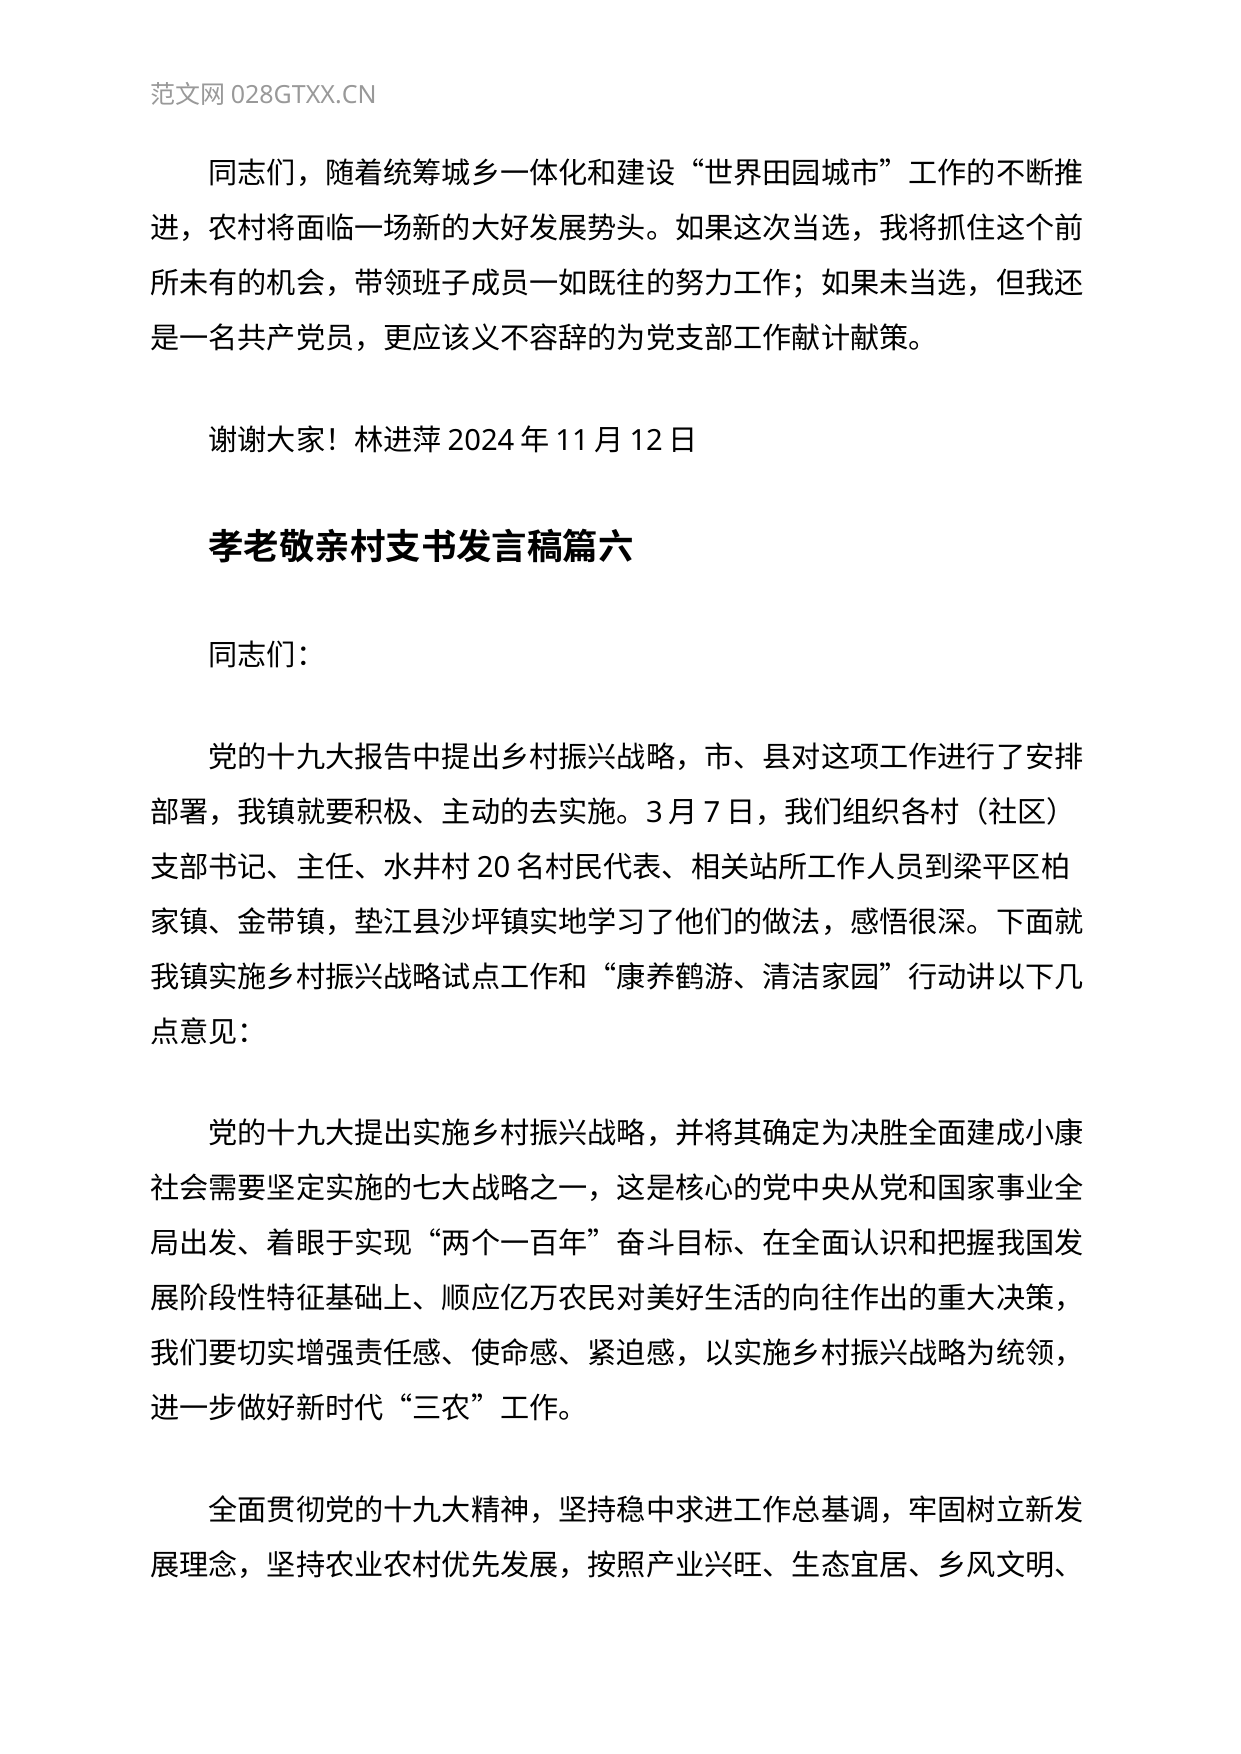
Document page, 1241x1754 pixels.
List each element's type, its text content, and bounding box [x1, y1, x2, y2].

text 谢谢大家！林进萍2024年11月12日 [150, 416, 1090, 459]
text 同志们，随着统筹城乡一体化和建设“世界田园城市”工作的不断推进，农村将面临一场新的大好发展势头。如果这次当选，我将抓住这个前所未有的机会，带领班子成员一如既往的努力工作；如果未当选，但我还是一名共产党员，更应该义不容辞的为党支部工作献计献策。 [150, 150, 1090, 357]
text 孝老敬亲村支书发言稿篇六 [150, 518, 1090, 570]
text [150, 1486, 1090, 1583]
text 同志们： [150, 632, 1090, 674]
text 党的十九大提出实施乡村振兴战略，并将其确定为决胜全面建成小康社会需要坚定实施的七大战略之一，这是核心的党中央从党和国家事业全局出发、着眼于实现“两个一百年”奋斗目标、在全面认识和把握我国发展阶段性特征基础上、顺应亿万农民对美好生活的向往作出的重大决策，我们要切实增强责任感、使命感、紧迫感，以实施乡村振兴战略为统领，进一步做好新时代“三农”工作。 [150, 1110, 1090, 1427]
text 党的十九大报告中提出乡村振兴战略，市、县对这项工作进行了安排部署，我镇就要积极、主动的去实施。3月7日，我们组织各村（社区）支部书记、主任、水井村20名村民代表、相关站所工作人员到梁平区柏家镇、金带镇，垫江县沙坪镇实地学习了他们的做法，感悟很深。下面就我镇实施乡村振兴战略试点工作和“康养鹤游、清洁家园”行动讲以下几点意见： [150, 734, 1090, 1051]
